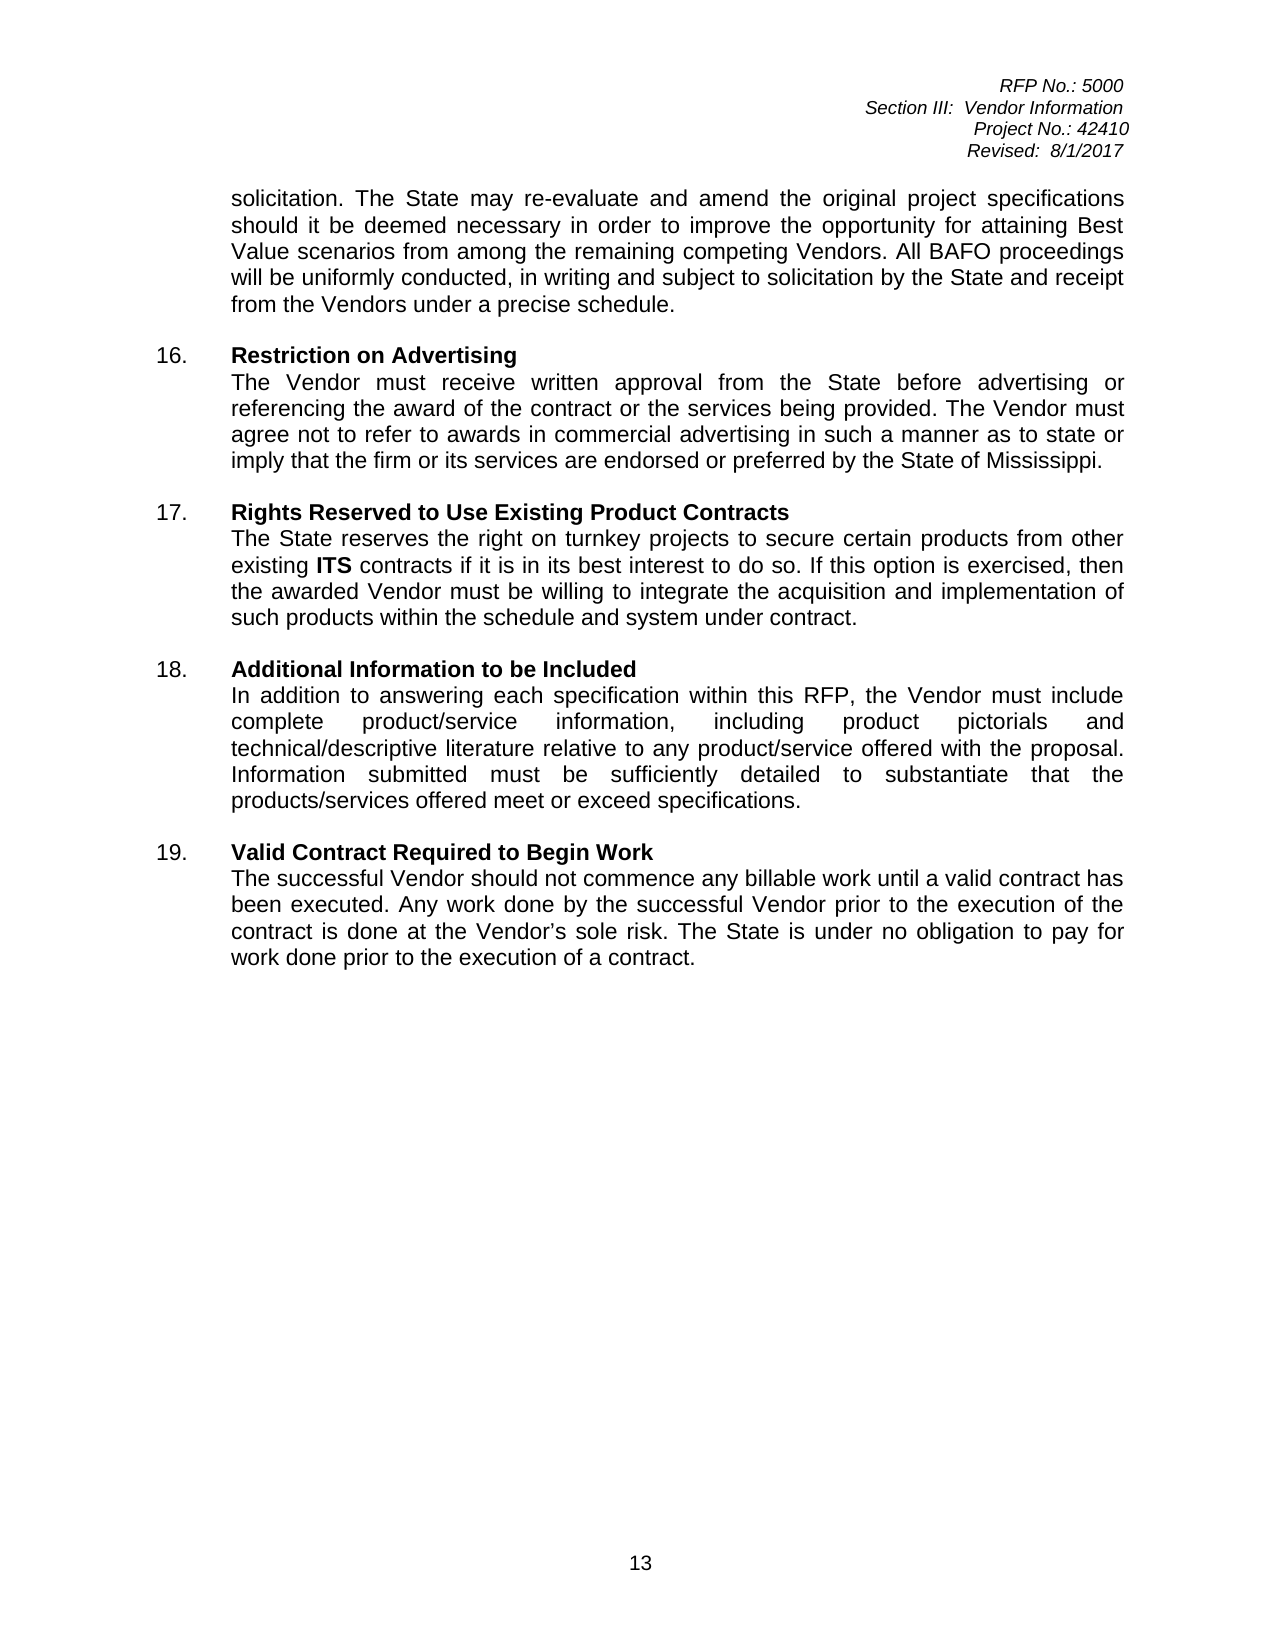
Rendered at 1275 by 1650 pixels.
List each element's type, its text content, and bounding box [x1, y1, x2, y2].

list The Vendor must receive written approval from the State before advertising or referencing the award of the contract or the services being provided. The Vendor must agree not to refer to awards in commercial advertising in such a manner as to state or imply that the firm or its services are endorsed or preferred by the State of Mississippi. [231, 368, 1125, 474]
text Additional Information to be Included [156, 656, 1125, 682]
text Valid Contract Required to Begin Work [156, 839, 1125, 865]
list In addition to answering each specification within this RFP, the Vendor must include complete product/service information, including product pictorials and technical/descriptive literature relative to any product/service offered with the proposal. Information submitted must be sufficiently detailed to substantiate that the products/services offered meet or exceed specifications. [231, 682, 1125, 814]
text Rights Reserved to Use Existing Product Contracts [156, 499, 1125, 525]
list The State reserves the right on turnkey projects to secure certain products from other existing ITS contracts if it is in its best interest to do so. If this option is exercised, then the awarded Vendor must be willing to integrate the acquisition and implementation of such products within the schedule and system under contract. [231, 525, 1125, 631]
text Restriction on Advertising [156, 342, 1125, 368]
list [231, 185, 1125, 317]
list The successful Vendor should not commence any billable work until a valid contract has been executed. Any work done by the successful Vendor prior to the execution of the contract is done at the Vendor’s sole risk. The State is under no obligation to pay for work done prior to the execution of a contract. [231, 865, 1125, 971]
